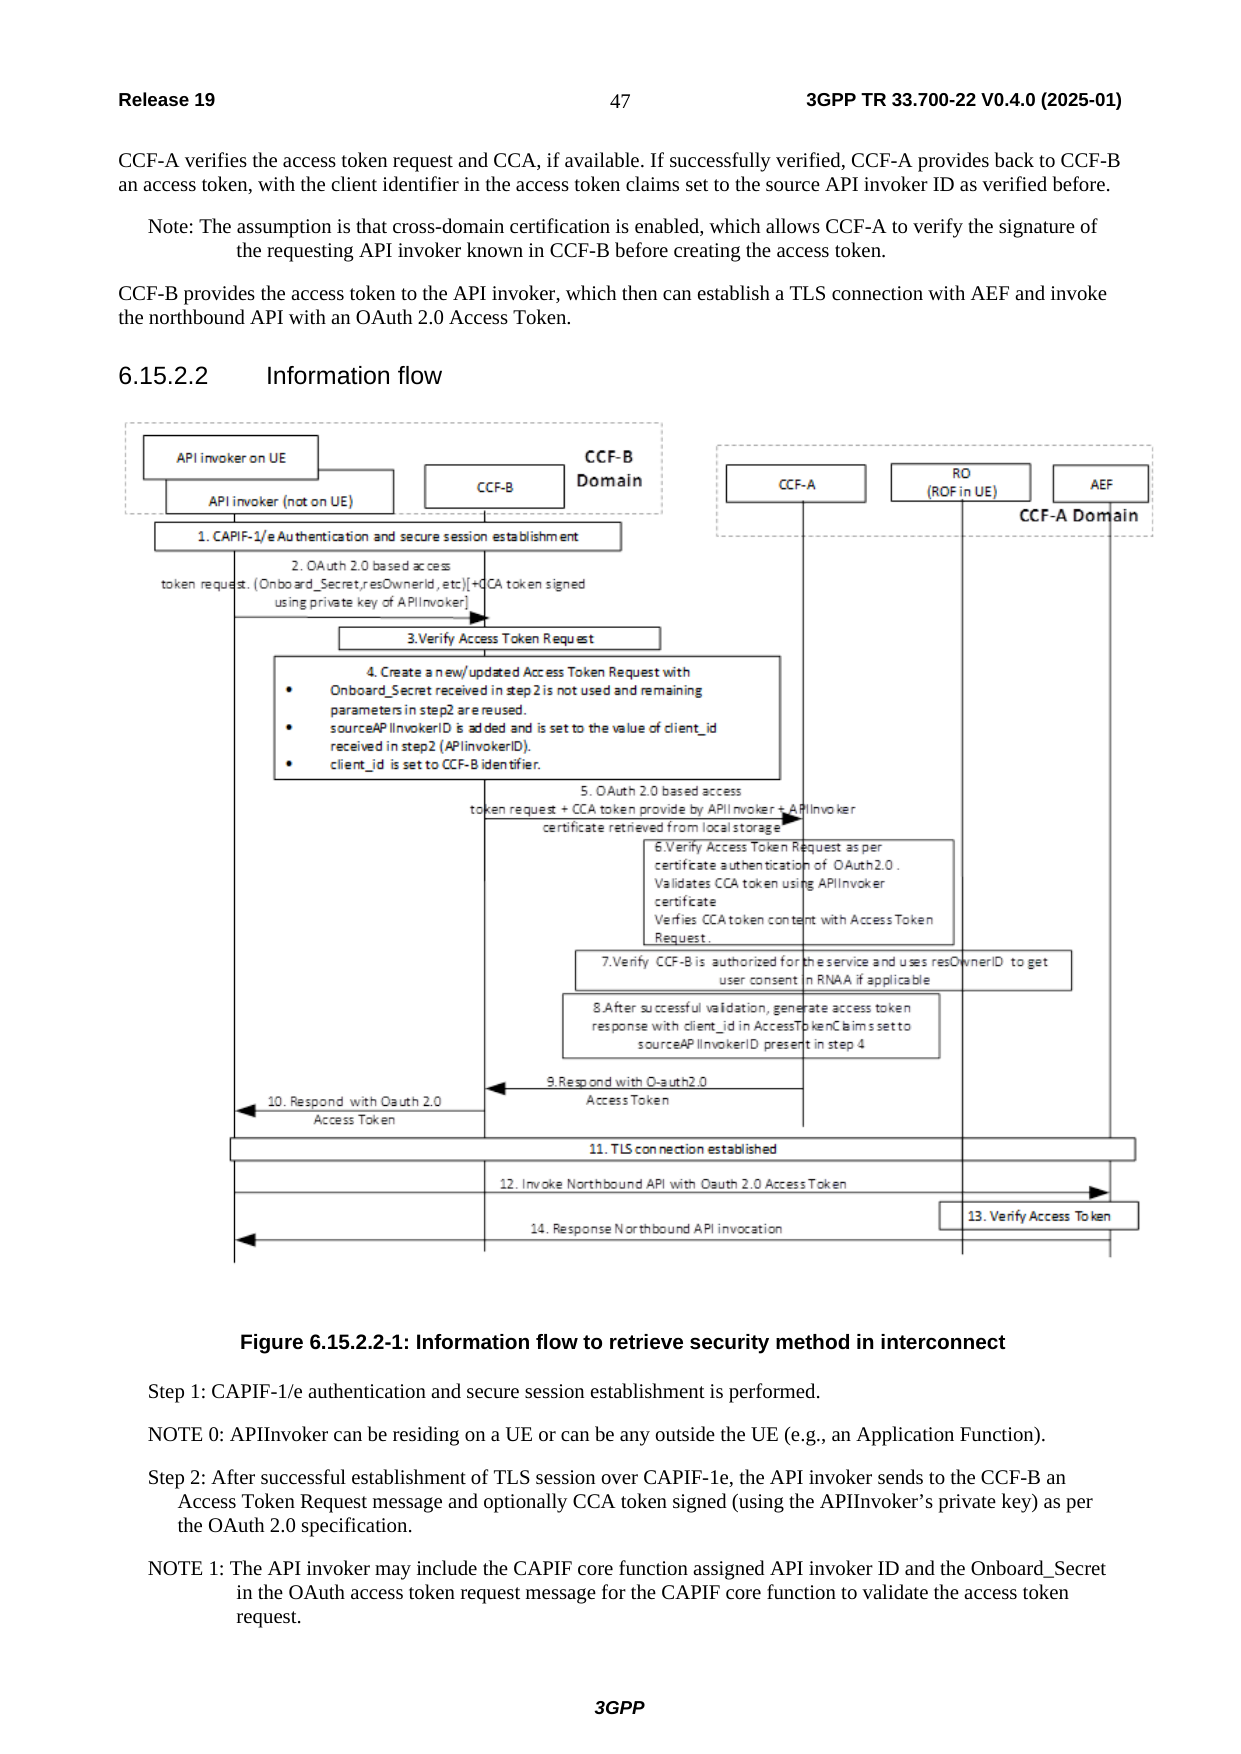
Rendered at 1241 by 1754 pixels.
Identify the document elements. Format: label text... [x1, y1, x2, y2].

text CCF-B provides the access token to the API invoker, which then can establish a TLS connection with AEF and invoke the northbound API with an OAuth 2.0 Access Token. [118, 281, 1122, 329]
text CCF-A verifies the access token request and CCA, if available. If successfully verified, CCF-A provides back to CCF-B an access token, with the client identifier in the access token claims set to the source API invoker ID as verified before. [118, 147, 1122, 196]
text NOTE 1: The API invoker may include the CAPIF core function assigned API invoker ID and the Onboard_Secret in the OAuth access token request message for the CAPIF core function to validate the access token request. [148, 1556, 1122, 1628]
text Step 2: After successful establishment of TLS session over CAPIF-1e, the API invoker sends to the CCF-B an Access Token Request message and optionally CCA token signed (using the APIInvoker’s private key) as per the OAuth 2.0 specification. [148, 1464, 1122, 1537]
text Step 1: CAPIF-1/e authentication and secure session establishment is performed. [148, 1379, 1122, 1403]
subtitle 6.15.2.2 Information flow [118, 361, 1122, 389]
picture [118, 414, 1201, 1312]
text NOTE 0: APIInvoker can be residing on a UE or can be any outside the UE (e.g., an Application Function). [148, 1422, 1122, 1446]
text Note: The assumption is that cross-domain certification is enabled, which allows CCF-A to verify the signature of the requesting API invoker known in CCF-B before creating the access token. [148, 214, 1122, 262]
text Figure 6.15.2.2-1: Information flow to retrieve security method in interconnect [118, 1330, 1122, 1354]
